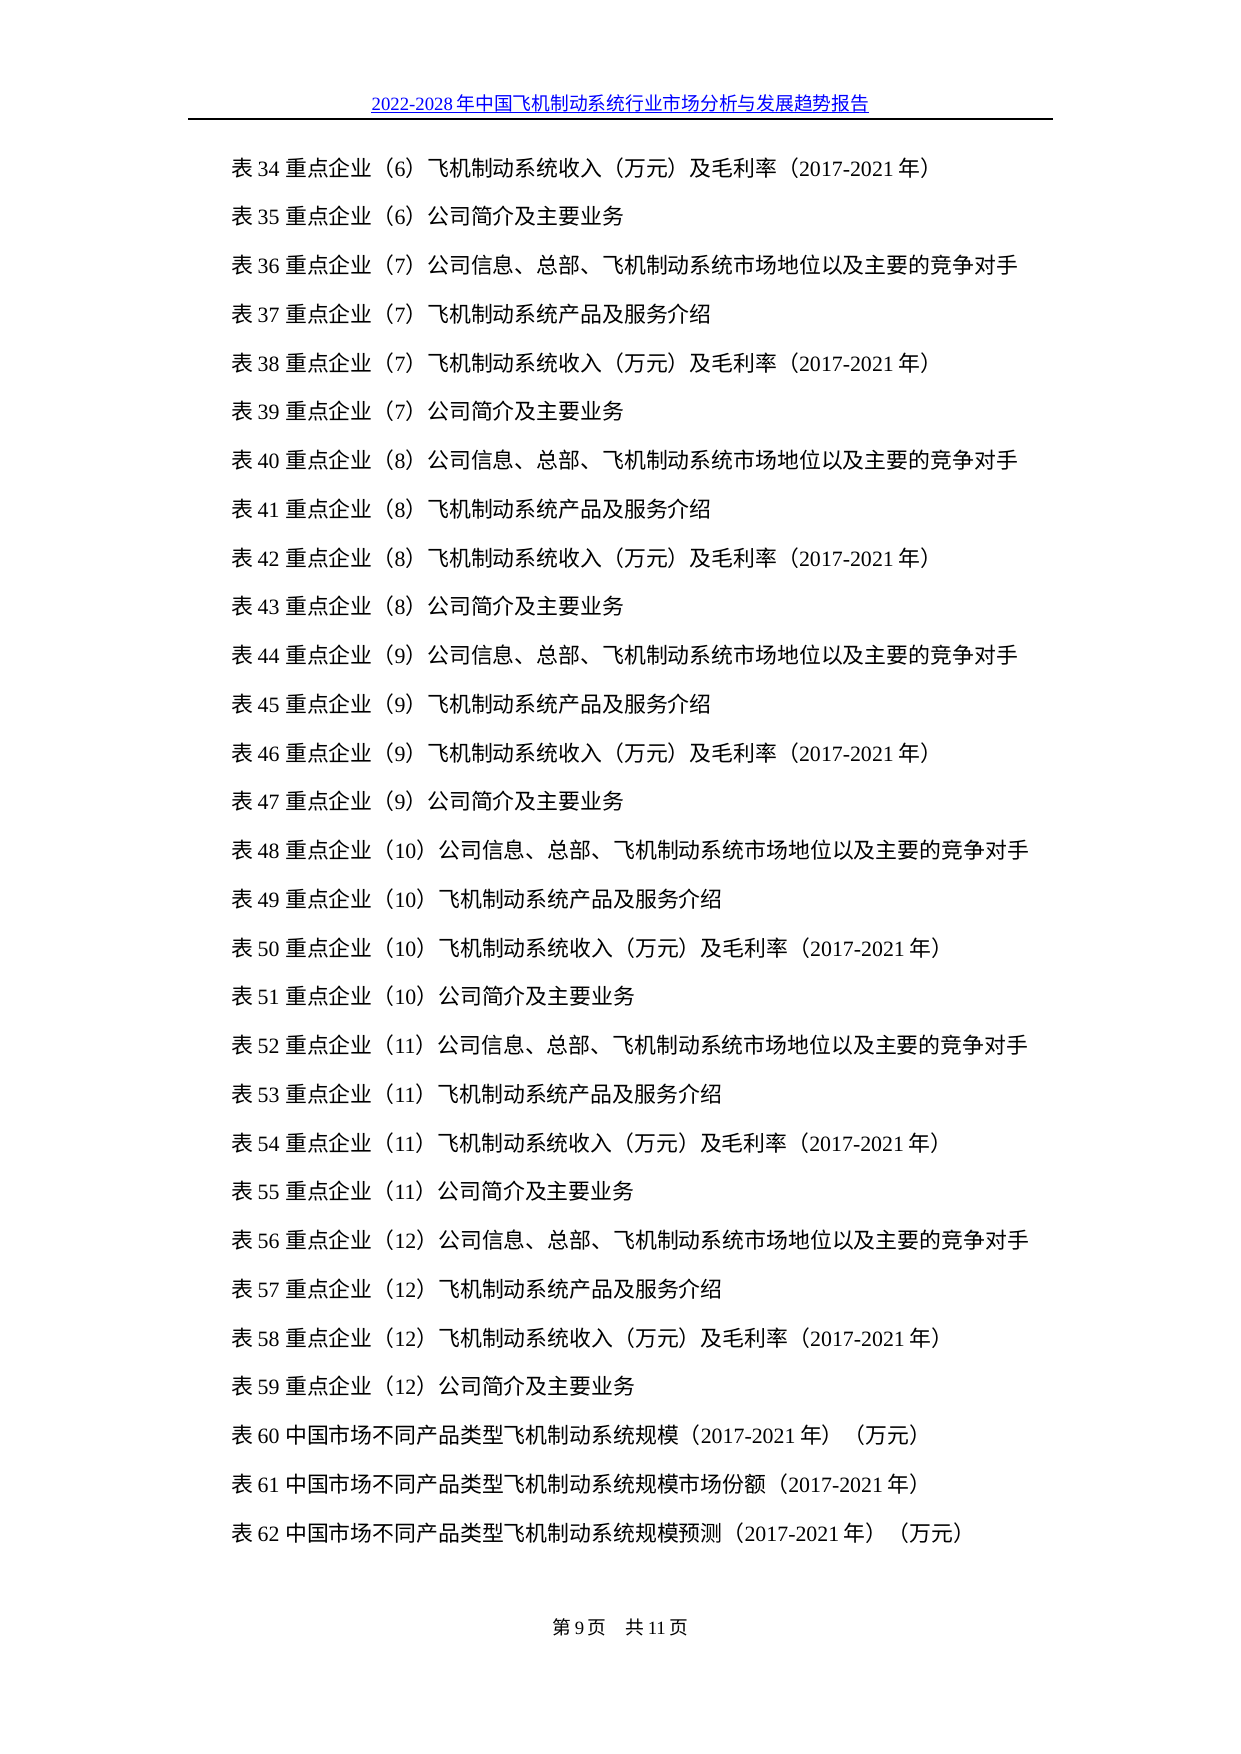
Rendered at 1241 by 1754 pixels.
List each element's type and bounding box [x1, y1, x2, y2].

text [187, 150, 1053, 1548]
